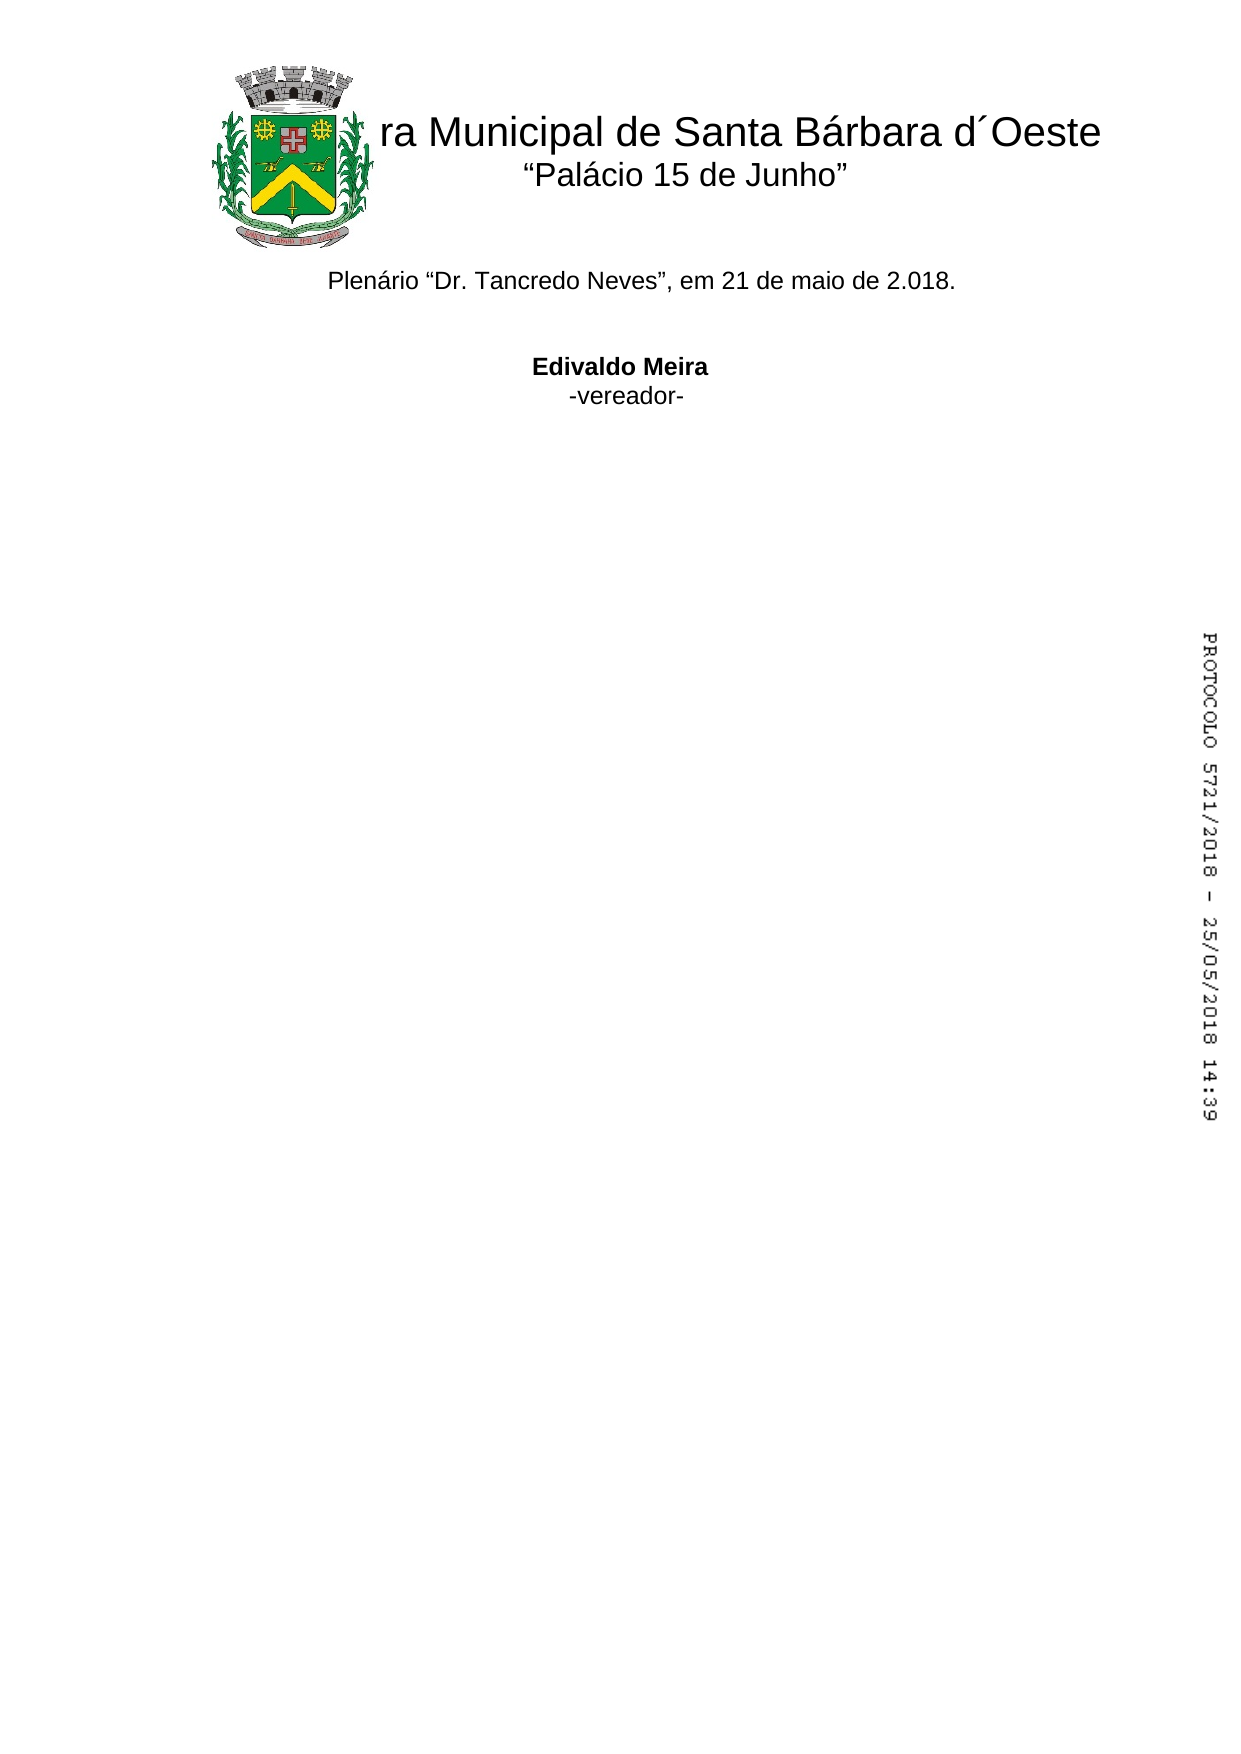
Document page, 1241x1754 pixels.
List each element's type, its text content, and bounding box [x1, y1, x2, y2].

text -vereador- [177, 381, 1063, 409]
text Plenário “Dr. Tancredo Neves”, em 21 de maio de 2.018. [252, 266, 1063, 294]
picture [211, 66, 381, 255]
picture [1177, 629, 1241, 1125]
text Edivaldo Meira [177, 352, 1063, 381]
